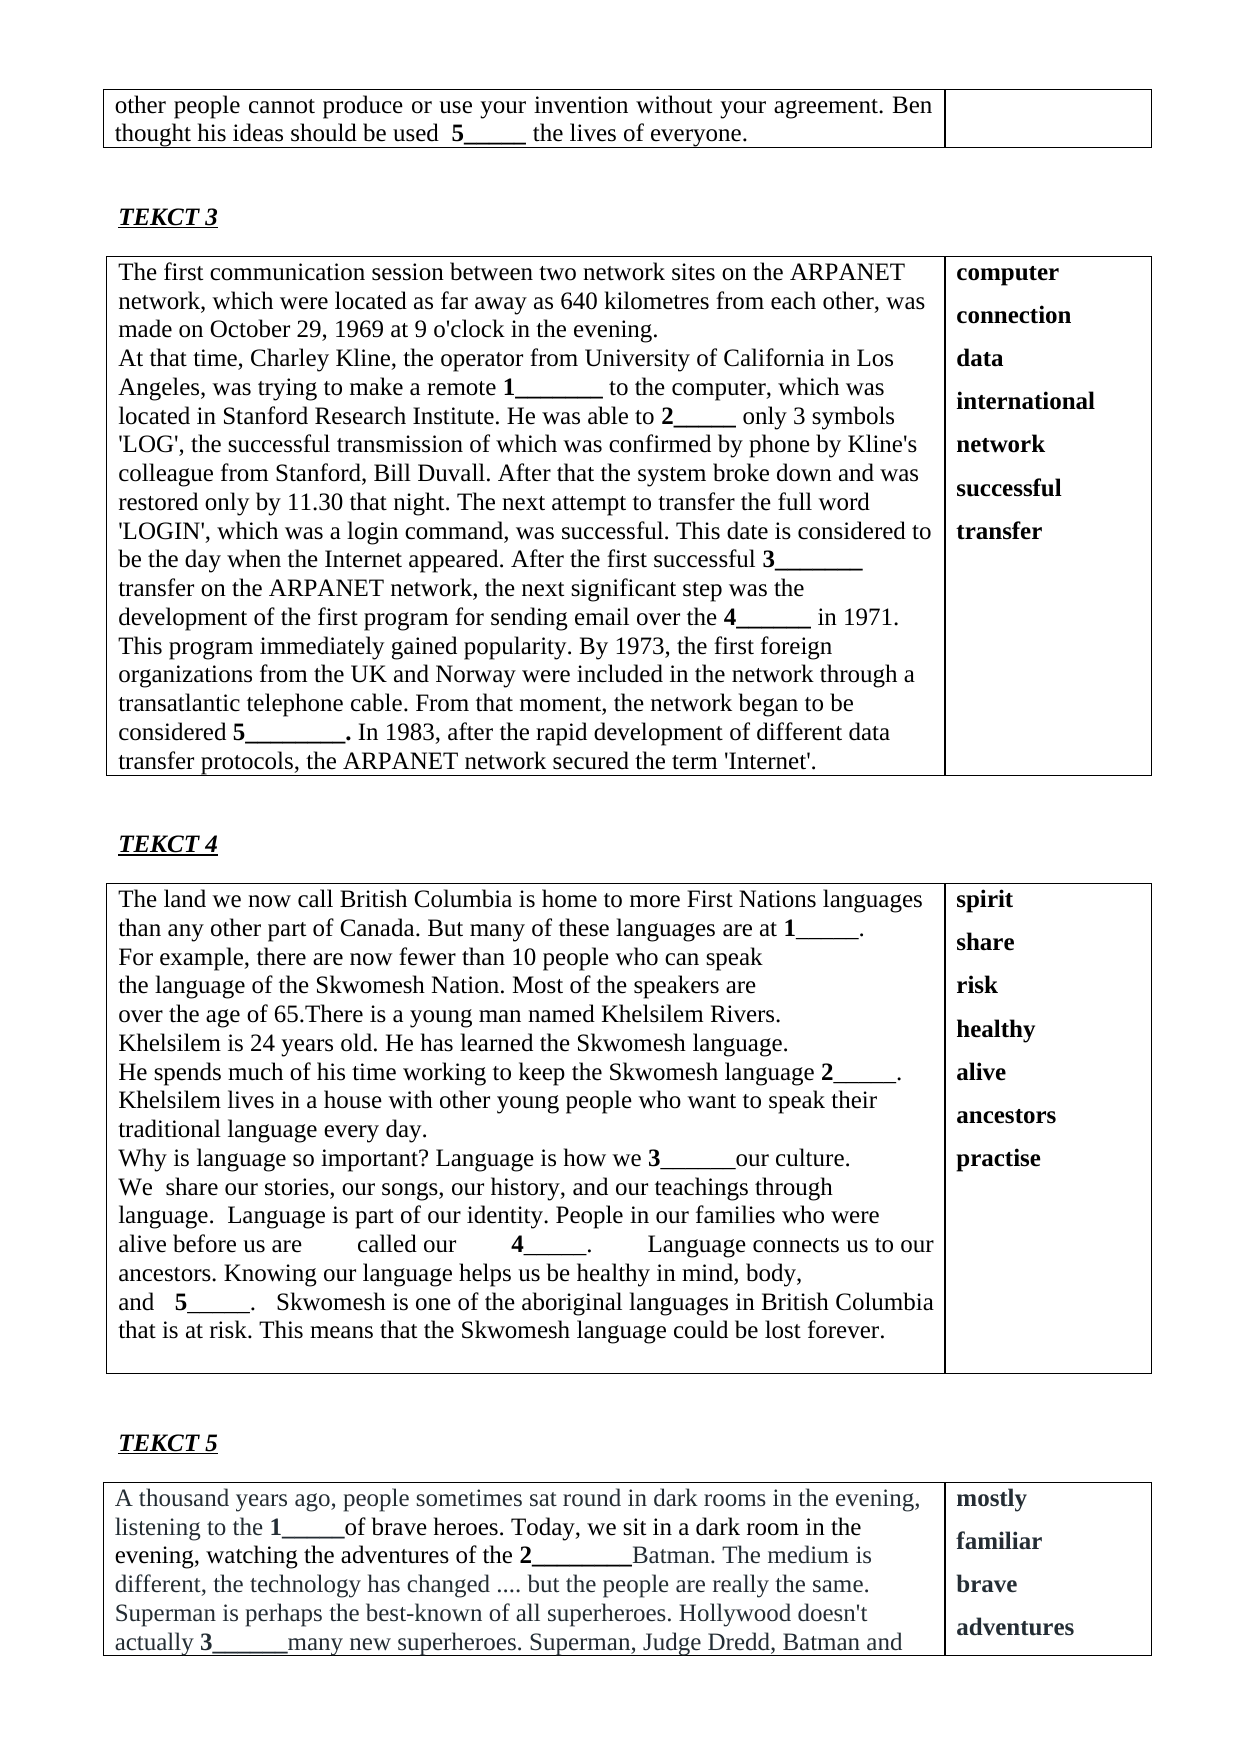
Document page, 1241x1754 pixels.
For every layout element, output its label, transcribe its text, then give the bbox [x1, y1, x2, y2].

text ТЕКСТ 4 [118, 829, 1152, 858]
table_header computer connection data international network successful transfer [946, 257, 1151, 774]
table_header The land we now call British Columbia is home to more First Nations languages than any other part of Canada. But many of these languages are at 1_____. For example, there are now fewer than 10 people who can speak the language of the Skwomesh Nation. Most of the speakers are over the age of 65.There is a young man named Khelsilem Rivers. Khelsilem is 24 years old. He has learned the Skwomesh language. He spends much of his time working to keep the Skwomesh language 2_____. Khelsilem lives in a house with other young people who want to speak their traditional language every day. Why is language so important? Language is how we 3______our culture. We share our stories, our songs, our history, and our teachings through language. Language is part of our identity. People in our families who were alive before us are called our 4_____. Language connects us to our ancestors. Knowing our language helps us be healthy in mind, body, and 5_____. Skwomesh is one of the aboriginal languages in British Columbia that is at risk. This means that the Skwomesh language could be lost forever. [107, 884, 944, 1373]
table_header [104, 90, 944, 147]
text ТЕКСТ 3 [118, 202, 1152, 231]
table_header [946, 1483, 1151, 1655]
text ТЕКСТ 5 [118, 1428, 1152, 1457]
table_header The first communication session between two network sites on the ARPANET network, which were located as far away as 640 kilometres from each other, was made on October 29, 1969 at 9 o'clock in the evening. At that time, Charley Kline, the operator from University of California in Los Angeles, was trying to make a remote 1_______ to the computer, which was located in Stanford Research Institute. He was able to 2_____ only 3 symbols 'LOG', the successful transmission of which was confirmed by phone by Kline's colleague from Stanford, Bill Duvall. After that the system broke down and was restored only by 11.30 that night. The next attempt to transfer the full word 'LOGIN', which was a login command, was successful. This date is considered to be the day when the Internet appeared. After the first successful 3_______ transfer on the ARPANET network, the next significant step was the development of the first program for sending email over the 4______ in 1971. This program immediately gained popularity. By 1973, the first foreign organizations from the UK and Norway were included in the network through a transatlantic telephone cable. From that moment, the network began to be considered 5________. In 1983, after the rapid development of different data transfer protocols, the ARPANET network secured the term 'Internet'. [107, 257, 944, 774]
table_header spirit share risk healthy alive ancestors practise [946, 884, 1151, 1373]
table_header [946, 90, 1151, 147]
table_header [104, 1483, 944, 1655]
